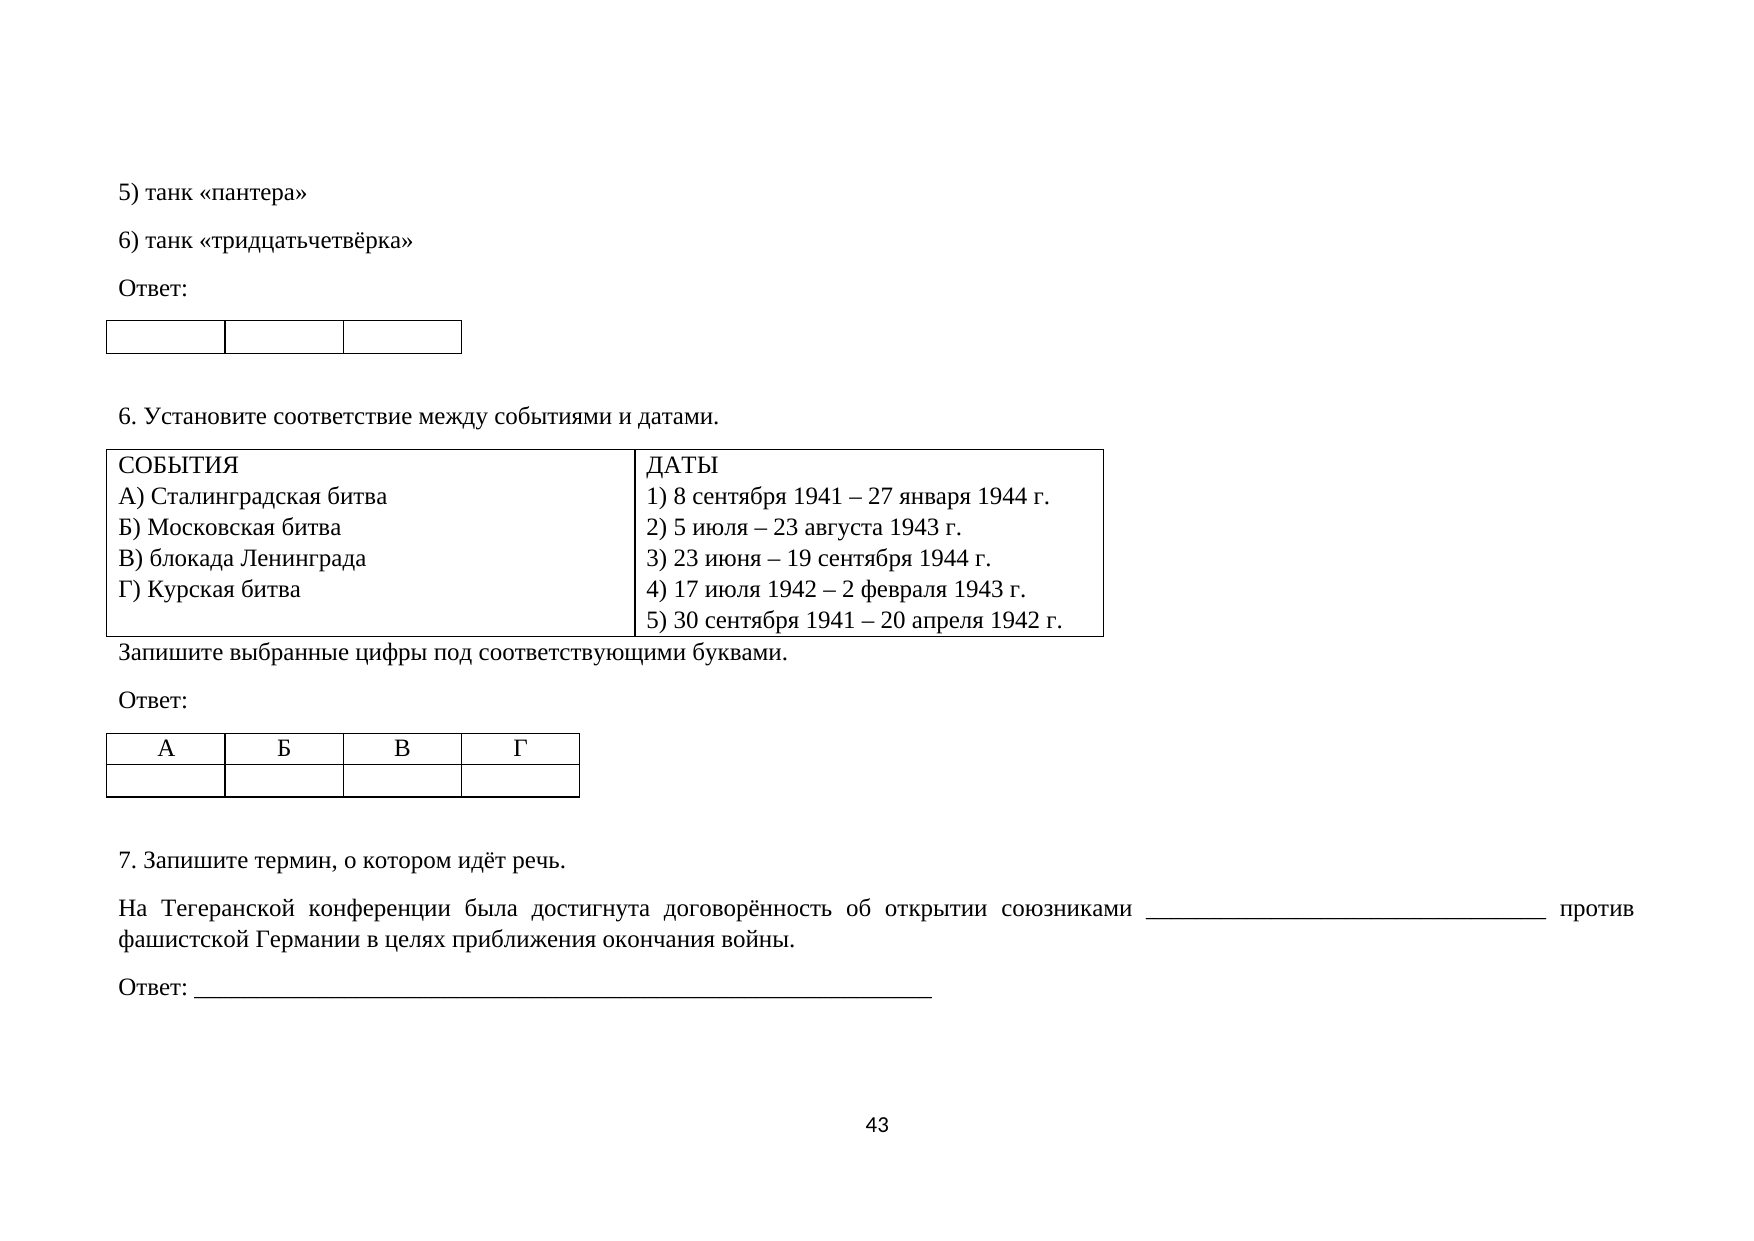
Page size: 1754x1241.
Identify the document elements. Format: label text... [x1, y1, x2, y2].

table_cell [462, 765, 579, 796]
table_cell [226, 765, 343, 796]
text 6) танк «тридцатьчетвёрка» [118, 225, 1636, 254]
text 7. Запишите термин, о котором идёт речь. [118, 845, 1636, 874]
table_header Б [226, 734, 343, 764]
table_header Г [462, 734, 579, 764]
text Ответ: [118, 273, 1636, 301]
table_cell [107, 765, 224, 796]
table_cell [344, 765, 461, 796]
table_header СОБЫТИЯ A) Сталинградская битва Б) Московская битва B) блокада Ленинграда Г) Курская битва [107, 450, 634, 636]
text Запишите выбранные цифры под соответствующими буквами. [118, 637, 1636, 666]
table_header ДАТЫ 1) 8 сентября 1941 – 27 января 1944 г. 2) 5 июля – 23 августа 1943 г. 3) 23 июня – 19 сентября 1944 г. 4) 17 июля 1942 – 2 февраля 1943 г. 5) 30 сентября 1941 – 20 апреля 1942 г. [636, 450, 1103, 636]
text Ответ: ___________________________________________________________ [118, 972, 1636, 1000]
table_header А [107, 734, 224, 764]
text Ответ: [118, 685, 1636, 713]
table_header [107, 321, 224, 352]
table_header [344, 321, 461, 352]
text 5) танк «пантера» [118, 177, 1636, 206]
text На Тегеранской конференции была достигнута договорённость об открытии союзниками ________________________________ против фашистской Германии в целях приближения окончания войны. [118, 893, 1636, 953]
table_header В [344, 734, 461, 764]
text 6. Установите соответствие между событиями и датами. [118, 401, 1636, 430]
table_header [226, 321, 343, 352]
